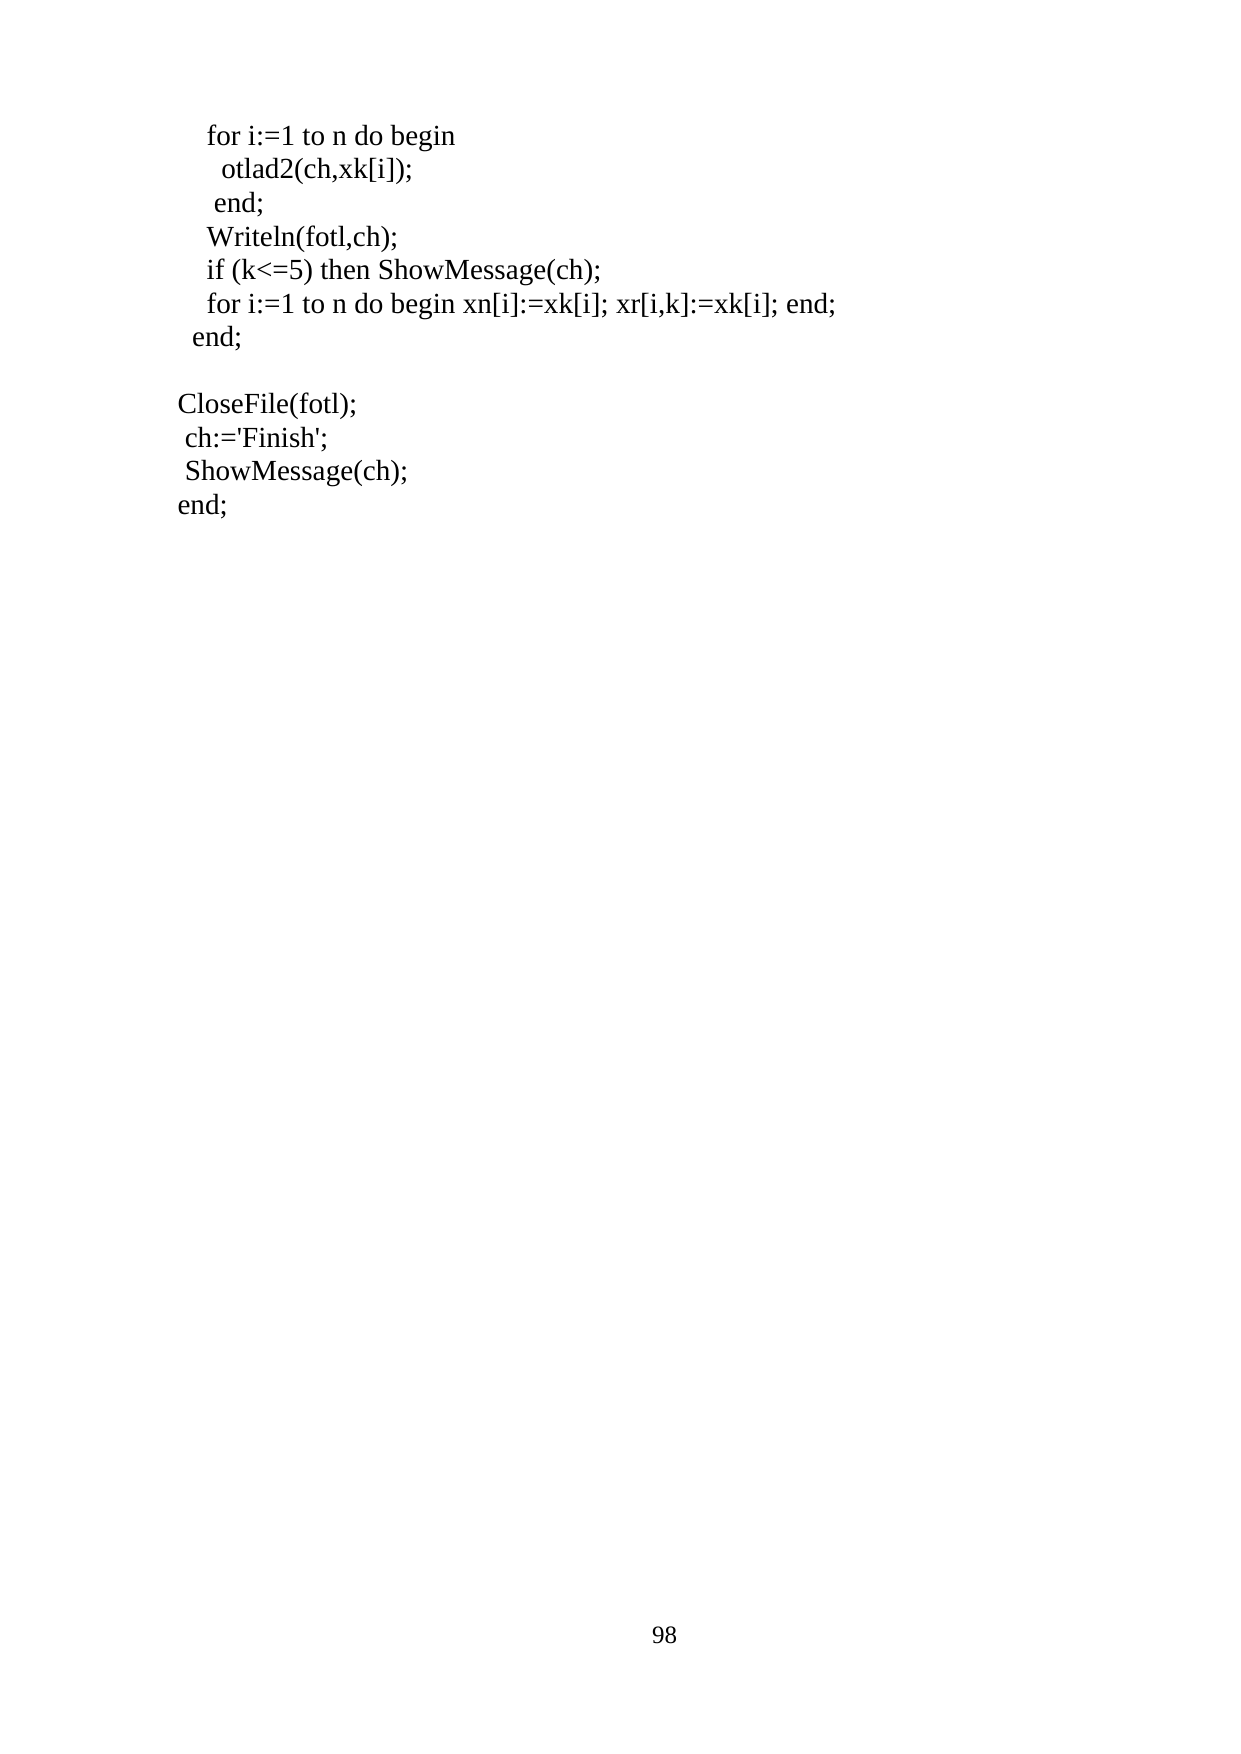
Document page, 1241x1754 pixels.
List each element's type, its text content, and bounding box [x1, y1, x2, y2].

text Writeln(fotl,ch); [177, 219, 1152, 252]
text end; [177, 487, 1152, 521]
text CloseFile(fotl); [177, 386, 1152, 420]
text ch:='Finish'; [177, 420, 1152, 453]
text for i:=1 to n do begin [177, 118, 1152, 152]
text end; [177, 319, 1152, 353]
text end; [177, 185, 1152, 219]
text for i:=1 to n do begin xn[i]:=xk[i]; xr[i,k]:=xk[i]; end; [177, 286, 1152, 319]
text ShowMessage(ch); [177, 453, 1152, 487]
text otlad2(ch,xk[i]); [177, 152, 1152, 185]
text if (k<=5) then ShowMessage(ch); [177, 252, 1152, 286]
